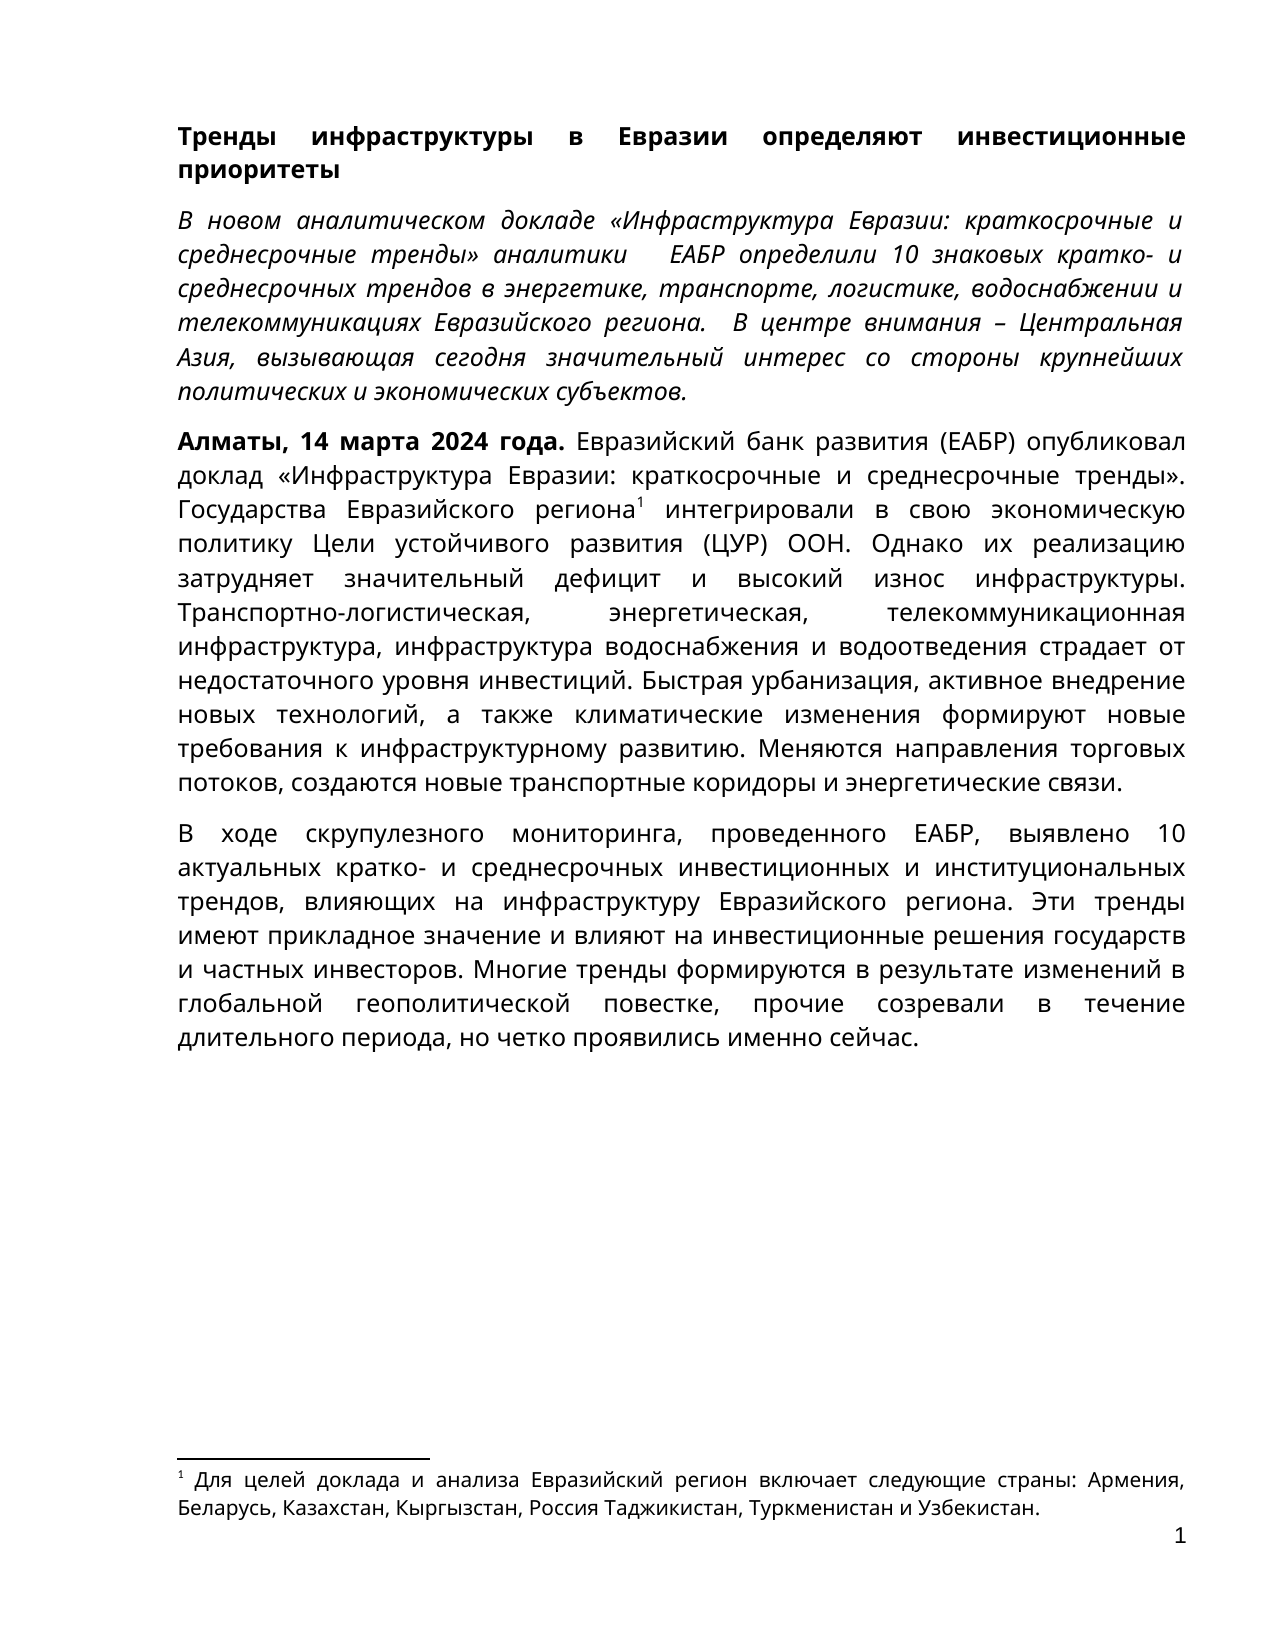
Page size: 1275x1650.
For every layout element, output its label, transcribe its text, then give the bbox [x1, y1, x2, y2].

text Алматы, 14 марта 2024 года. Евразийский банк развития (ЕАБР) опубликовал доклад «Инфраструктура Евразии: краткосрочные и среднесрочные тренды». Государства Евразийского региона интегрировали в свою экономическую политику Цели устойчивого развития (ЦУР) ООН. Однако их реализацию затрудняет значительный дефицит и высокий износ инфраструктуры. Транспортно-логистическая, энергетическая, телекоммуникационная инфраструктура, инфраструктура водоснабжения и водоотведения страдает от недостаточного уровня инвестиций. Быстрая урбанизация, активное внедрение новых технологий, а также климатические изменения формируют новые требования к инфраструктурному развитию. Меняются направления торговых потоков, создаются новые транспортные коридоры и энергетические связи. [177, 424, 1186, 799]
text В ходе скрупулезного мониторинга, проведенного ЕАБР, выявлено 10 актуальных кратко- и среднесрочных инвестиционных и институциональных трендов, влияющих на инфраструктуру Евразийского региона. Эти тренды имеют прикладное значение и влияют на инвестиционные решения государств и частных инвесторов. Многие тренды формируются в результате изменений в глобальной геополитической повестке, прочие созревали в течение длительного периода, но четко проявились именно сейчас. [177, 815, 1186, 1054]
text Тренды инфраструктуры в Евразии определяют инвестиционные приоритеты [177, 118, 1186, 186]
text В новом аналитическом докладе «Инфраструктура Евразии: краткосрочные и среднесрочные тренды» аналитики ЕАБР определили 10 знаковых кратко- и среднесрочных трендов в энергетике, транспорте, логистике, водоснабжении и телекоммуникациях Евразийского региона. В центре внимания – Центральная Азия, вызывающая сегодня значительный интерес со стороны крупнейших политических и экономических субъектов. [177, 203, 1186, 407]
